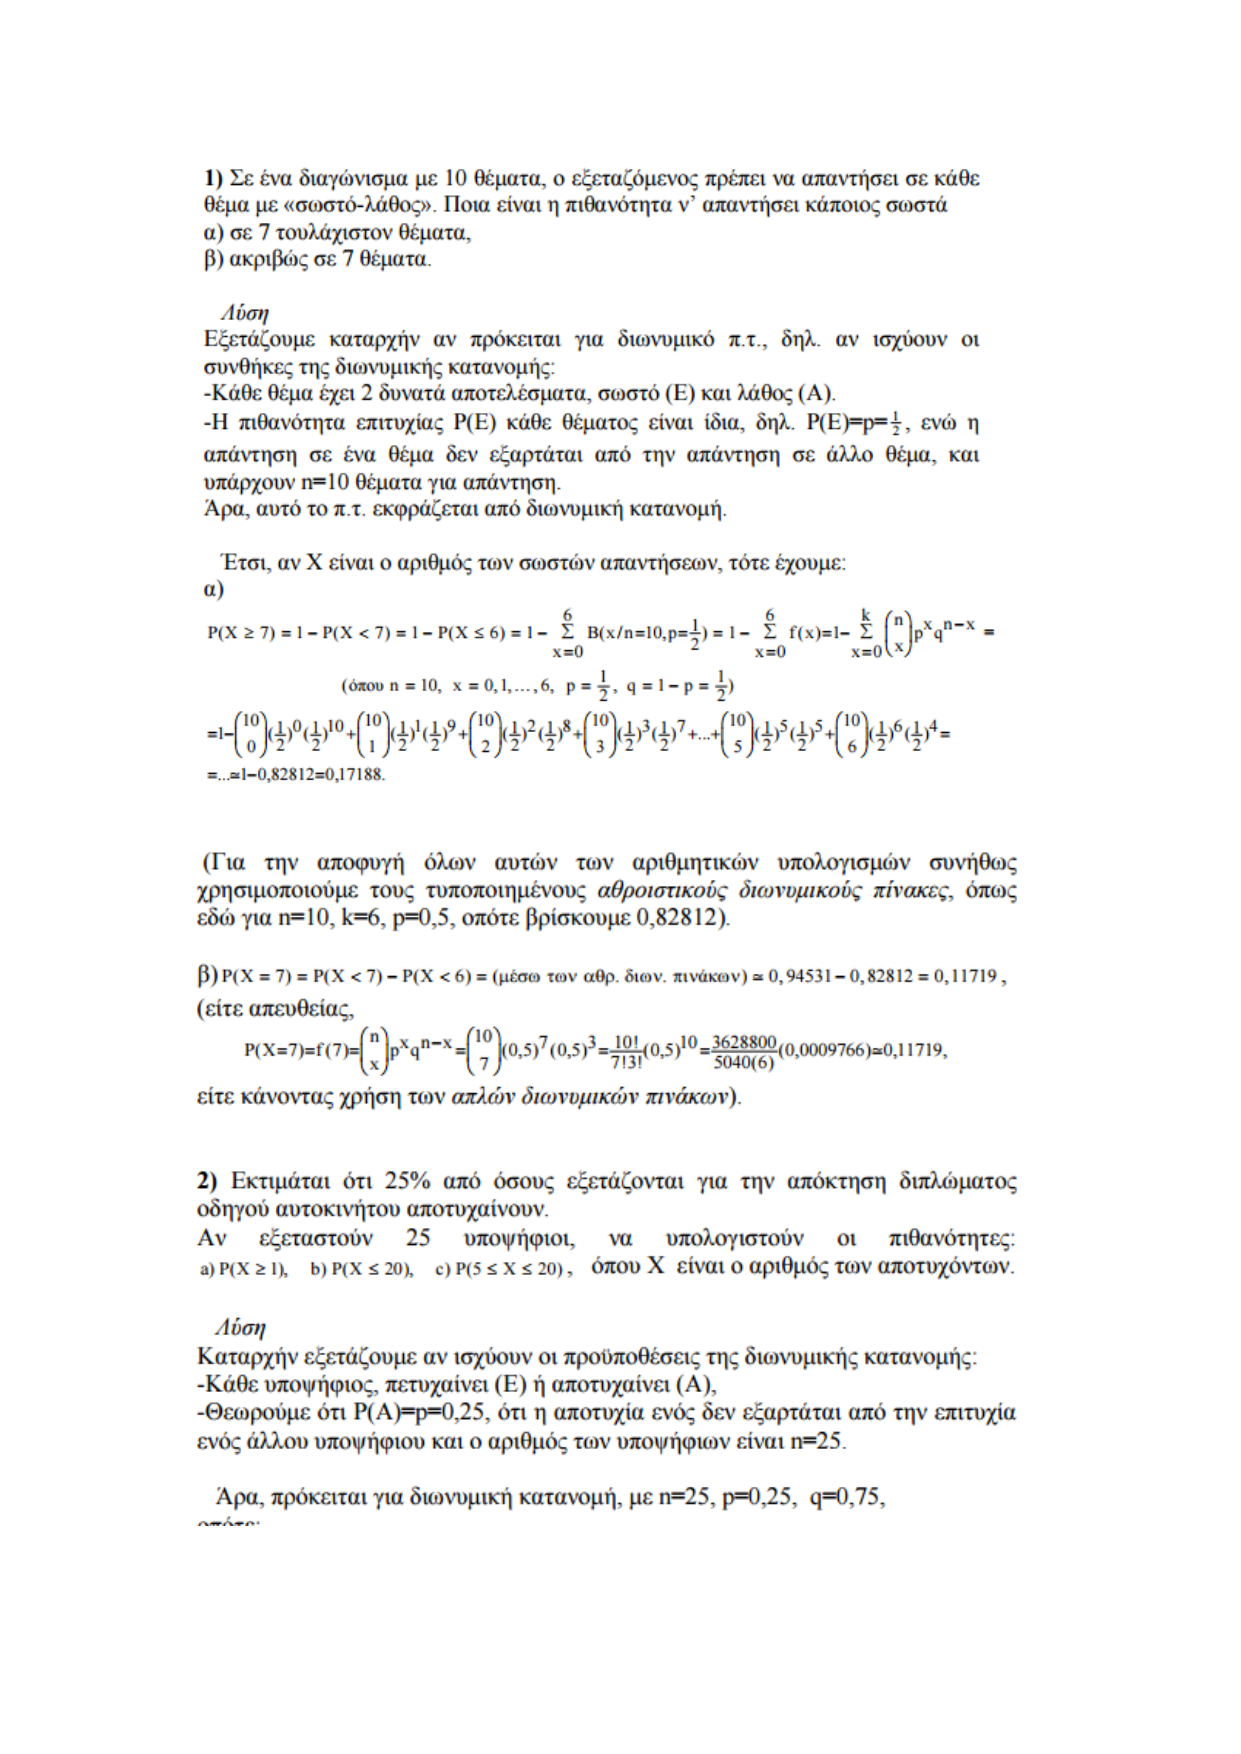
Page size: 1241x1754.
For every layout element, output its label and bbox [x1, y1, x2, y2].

picture [187, 150, 1054, 824]
picture [187, 842, 1054, 1526]
